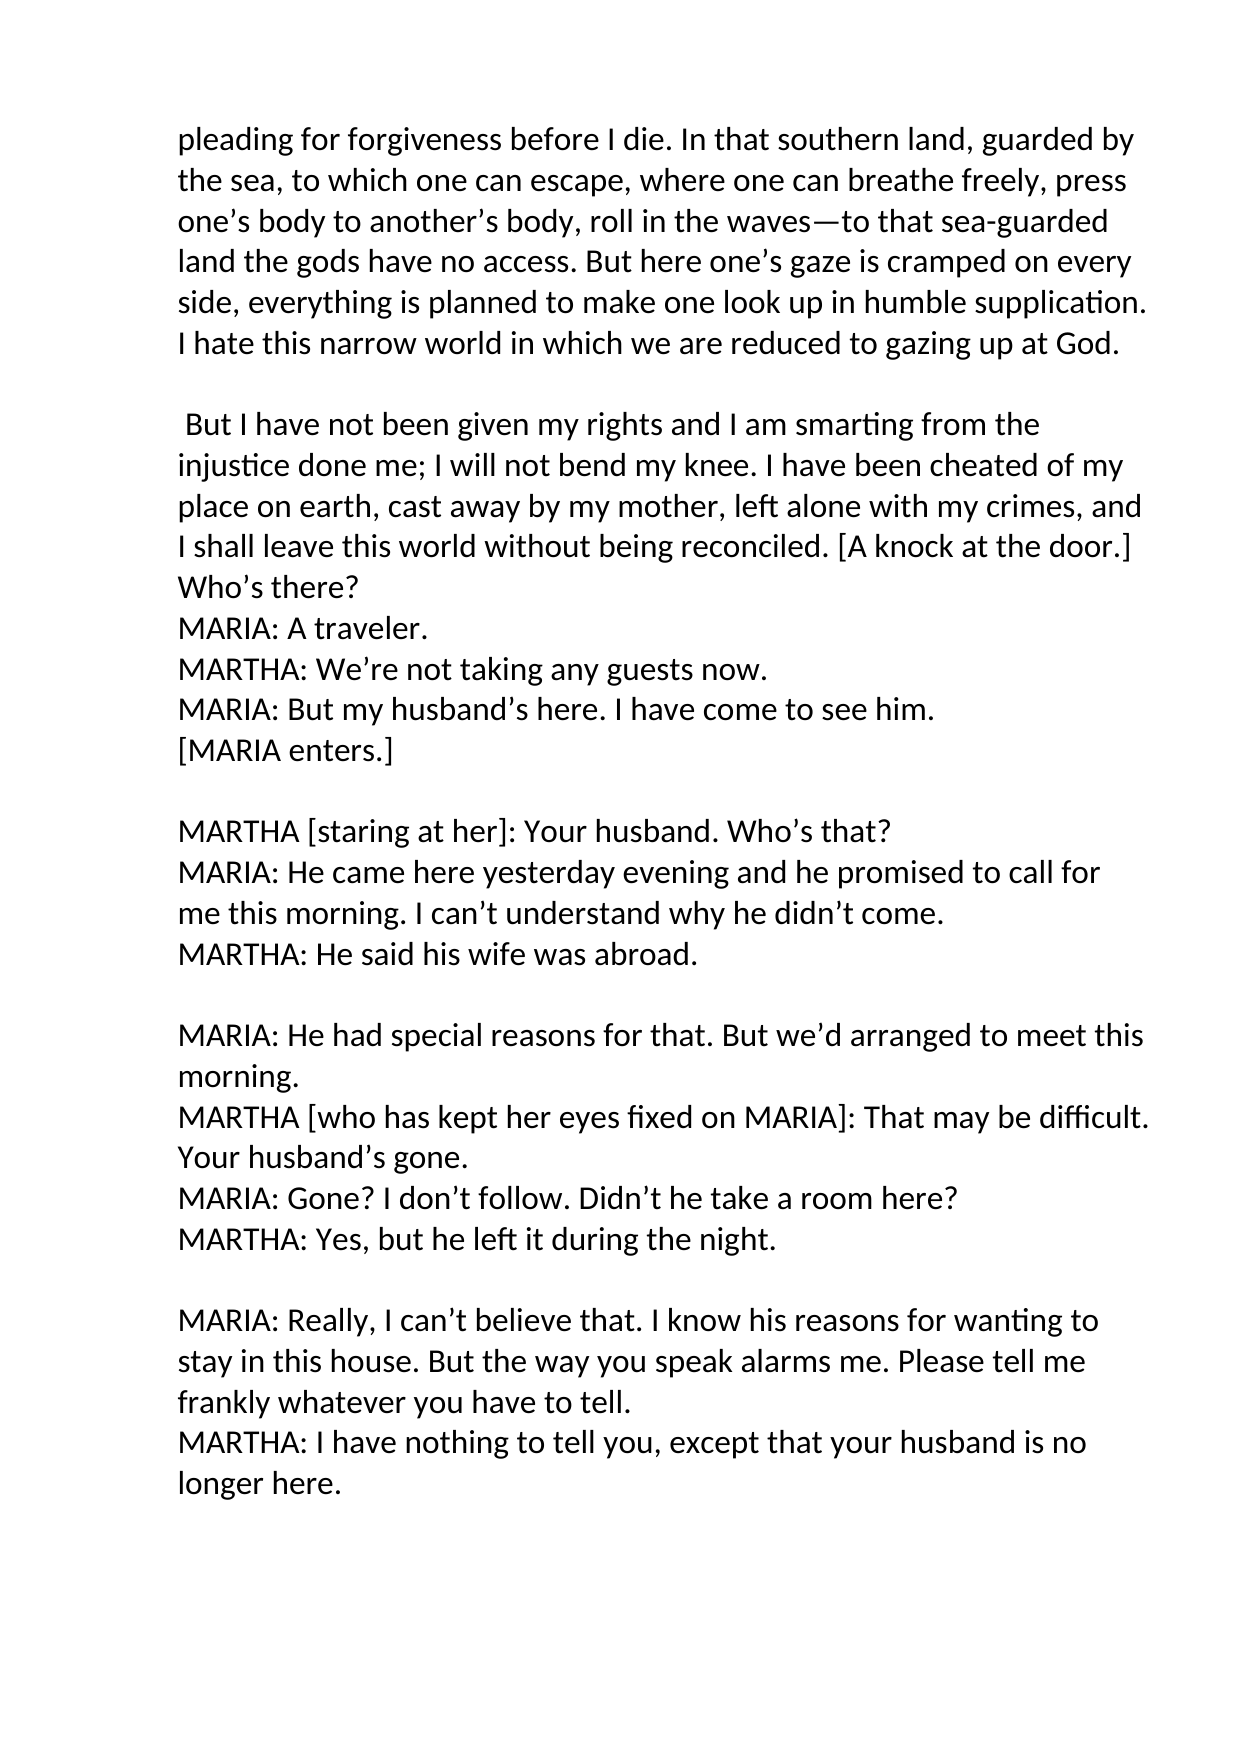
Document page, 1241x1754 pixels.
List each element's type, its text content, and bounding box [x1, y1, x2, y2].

text MARIA: Gone? I don’t follow. Didn’t he take a room here? [177, 1177, 1152, 1218]
text MARIA: But my husband’s here. I have come to see him. [177, 688, 1152, 729]
text MARTHA: We’re not taking any guests now. [177, 648, 1152, 688]
text MARIA: He came here yesterday evening and he promised to call for me this morning. I can’t understand why he didn’t come. [177, 851, 1152, 933]
text [MARIA enters.] [177, 729, 1152, 770]
text MARTHA: He said his wife was abroad. [177, 933, 1152, 973]
text MARIA: Really, I can’t believe that. I know his reasons for wanting to stay in this house. But the way you speak alarms me. Please tell me frankly whatever you have to tell. [177, 1299, 1152, 1421]
text But I have not been given my rights and I am smarting from the injustice done me; I will not bend my knee. I have been cheated of my place on earth, cast away by my mother, left alone with my crimes, and I shall leave this world without being reconciled. [A knock at the door.] Who’s there? [177, 403, 1152, 607]
text MARTHA [who has kept her eyes fixed on MARIA]: That may be difficult. Your husband’s gone. [177, 1096, 1152, 1177]
text MARIA: A traveler. [177, 607, 1152, 648]
text MARTHA: Yes, but he left it during the night. [177, 1218, 1152, 1258]
text MARTHA [staring at her]: Your husband. Who’s that? [177, 811, 1152, 851]
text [177, 118, 1152, 362]
text MARTHA: I have nothing to tell you, except that your husband is no longer here. [177, 1421, 1152, 1503]
text MARIA: He had special reasons for that. But we’d arranged to meet this morning. [177, 1014, 1152, 1096]
